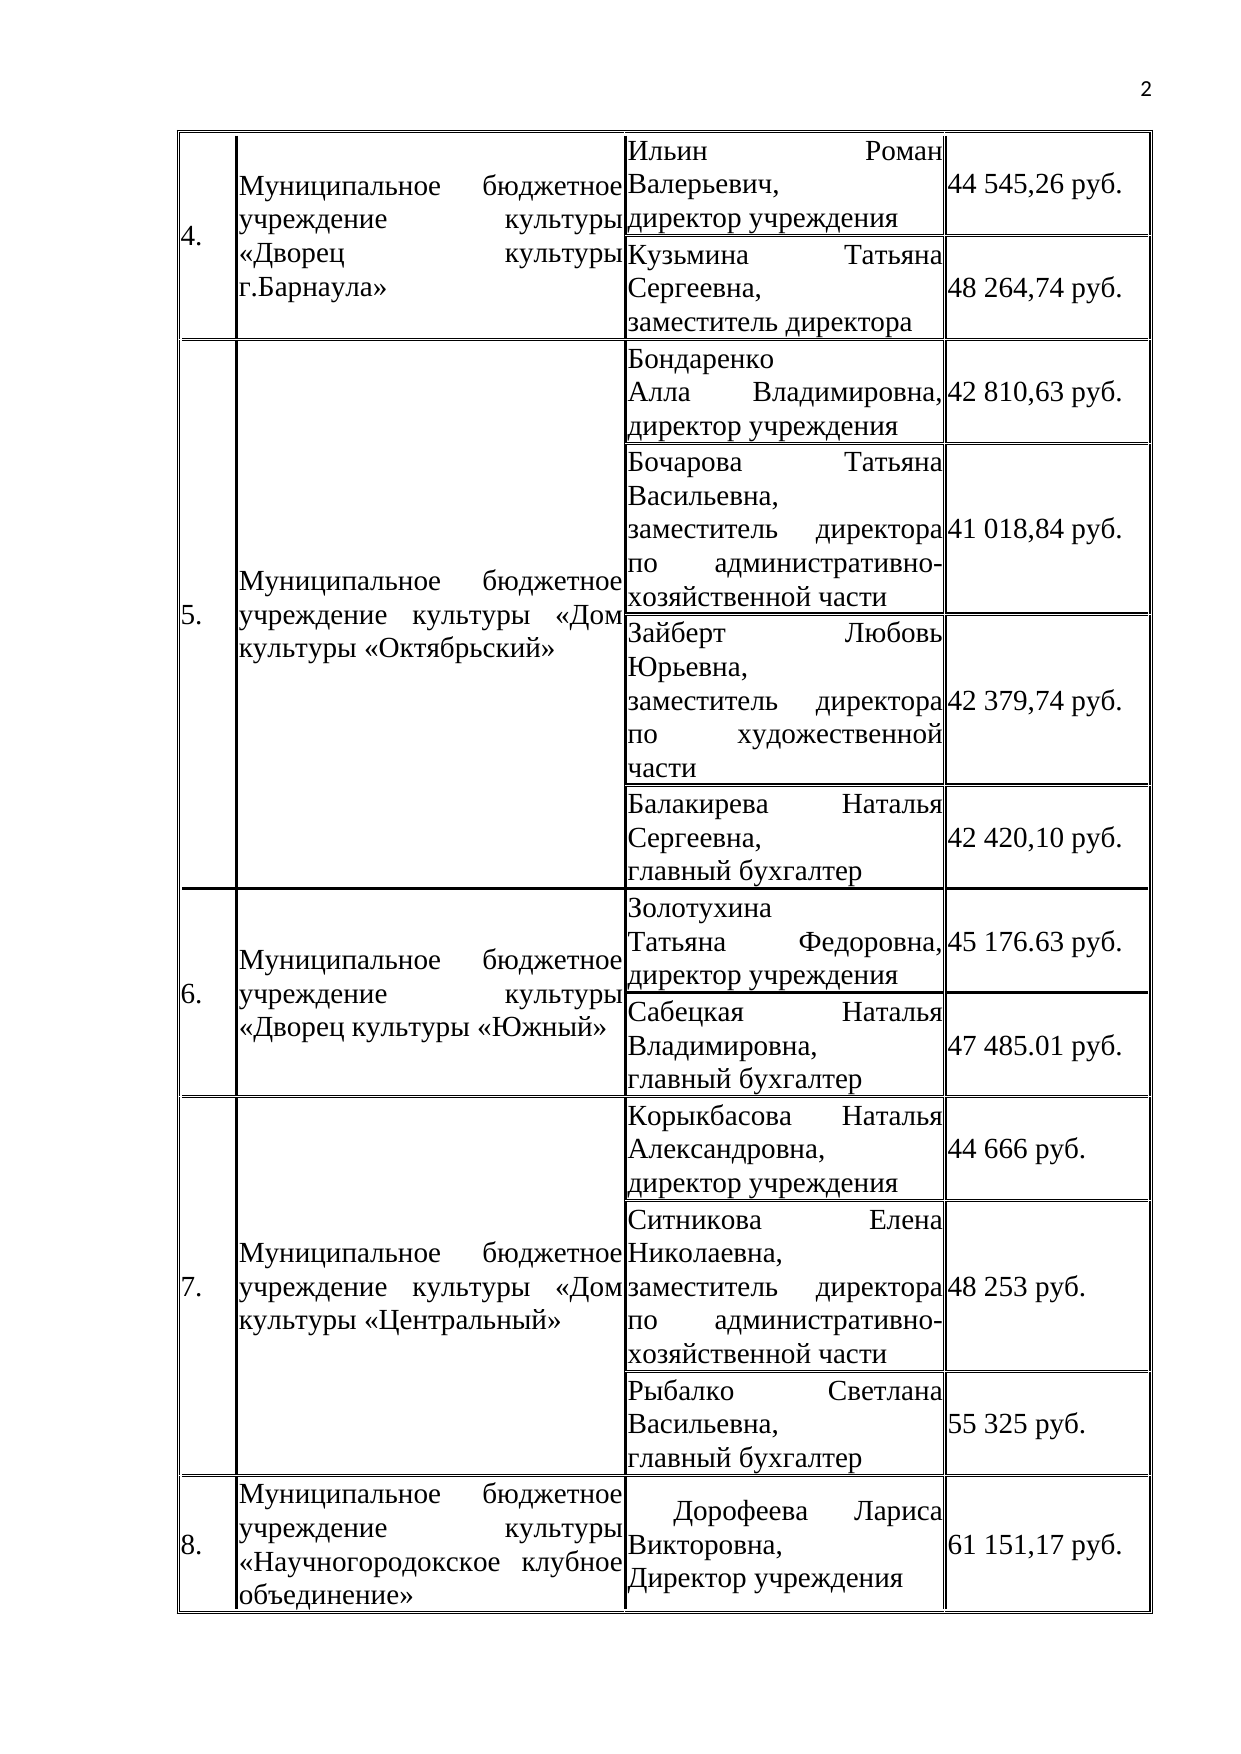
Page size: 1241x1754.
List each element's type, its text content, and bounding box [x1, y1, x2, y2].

table_cell 6. [180, 887, 235, 1095]
table_cell 5. [180, 338, 235, 887]
table_cell 42 420,10 руб. [947, 783, 1150, 887]
table_cell 44 666 руб. [945, 1095, 1151, 1199]
table_cell Сабецкая Наталья Владимировна, главный бухгалтер [627, 994, 943, 1095]
table_cell Муниципальное бюджетное учреждение культуры «Дворец культуры г.Барнаула» [236, 131, 625, 337]
table_cell Зайберт Любовь Юрьевна, заместитель директора по художественной части [627, 616, 943, 783]
table_cell 41 018,84 руб. [947, 441, 1150, 612]
table_cell Корыкбасова Наталья Александровна, директор учреждения [627, 1098, 943, 1199]
table_cell Рыбалко Светлана Васильевна, главный бухгалтер [627, 1373, 943, 1473]
table_cell Бочарова Татьяна Васильевна, заместитель директора по административно-хозяйственной части [627, 445, 943, 612]
table_cell 61 151,17 руб. [945, 1474, 1150, 1611]
table_cell 4. [180, 133, 236, 337]
table_cell Муниципальное бюджетное учреждение культуры «Научногородокское клубное объединение» [236, 1477, 625, 1611]
table_cell 45 176.63 руб. [947, 887, 1149, 991]
table_cell 8. [180, 1474, 236, 1611]
table_cell 55 325 руб. [947, 1370, 1150, 1473]
table_cell Муниципальное бюджетное учреждение культуры «Дом культуры «Центральный» [238, 1098, 624, 1473]
table_cell Золотухина Татьяна Федоровна, директор учреждения [627, 890, 943, 991]
table_cell Ильин Роман Валерьевич, директор учреждения [625, 131, 945, 234]
table_cell Муниципальное бюджетное учреждение культуры «Дворец культуры «Южный» [238, 890, 624, 1095]
table_cell Дорофеева Лариса Викторовна, Директор учреждения [625, 1474, 945, 1611]
table_cell 42 379,74 руб. [947, 612, 1150, 783]
table_cell 47 485.01 руб. [947, 991, 1149, 1095]
table_cell 44 545,26 руб. [945, 133, 1149, 234]
table_cell 42 810,63 руб. [947, 338, 1150, 441]
table_cell 7. [178, 1095, 236, 1473]
table_cell Бондаренко Алла Владимировна, директор учреждения [627, 341, 943, 441]
table_cell 48 264,74 руб. [945, 234, 1151, 337]
table_cell Ситникова Елена Николаевна, заместитель директора по административно-хозяйственной части [627, 1202, 943, 1369]
table_cell Балакирева Наталья Сергеевна, главный бухгалтер [627, 787, 943, 887]
table_cell 48 253 руб. [945, 1199, 1151, 1369]
table_cell Муниципальное бюджетное учреждение культуры «Дом культуры «Октябрьский» [238, 341, 624, 887]
table_cell Кузьмина Татьяна Сергеевна, заместитель директора [627, 237, 943, 337]
